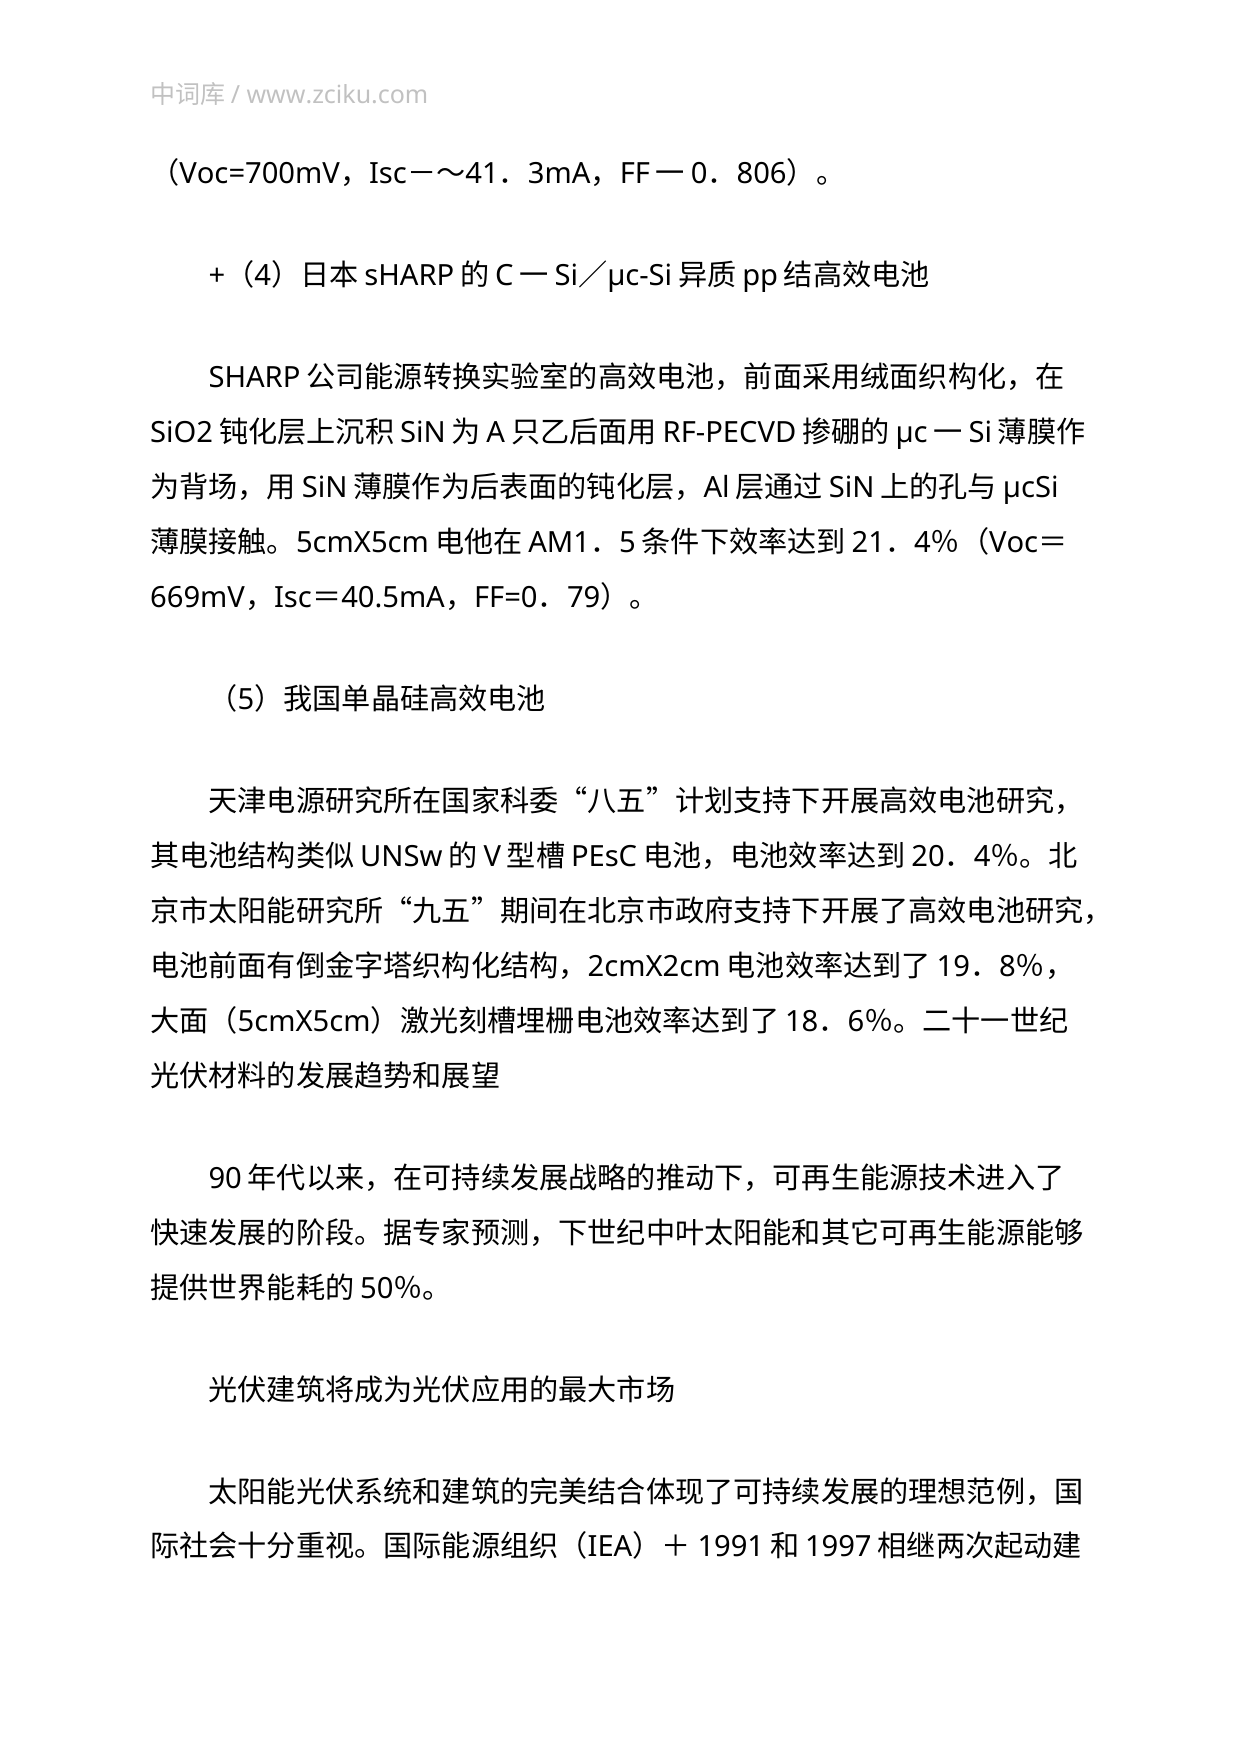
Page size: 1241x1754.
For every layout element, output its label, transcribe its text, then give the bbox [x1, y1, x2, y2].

text +（4）日本sHARP的C一Si／µc-Si异质pp结高效电池 [150, 252, 1090, 294]
text （5）我国单晶硅高效电池 [150, 676, 1090, 718]
text 90年代以来，在可持续发展战略的推动下，可再生能源技术进入了快速发展的阶段。据专家预测，下世纪中叶太阳能和其它可再生能源能够提供世界能耗的50％。 [150, 1154, 1090, 1307]
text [150, 1468, 1090, 1565]
text 天津电源研究所在国家科委“八五”计划支持下开展高效电池研究，其电池结构类似UNSw的V型槽PEsC电池，电池效率达到20．4％。北京市太阳能研究所“九五”期间在北京市政府支持下开展了高效电池研究，电池前面有倒金字塔织构化结构，2cmX2cm电池效率达到了19．8％，大面（5cmX5cm）激光刻槽埋栅电池效率达到了18．6％。二十一世纪光伏材料的发展趋势和展望 [150, 778, 1090, 1095]
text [150, 150, 1090, 192]
text SHARP公司能源转换实验室的高效电池，前面采用绒面织构化，在SiO2钝化层上沉积SiN为A只乙后面用RF-PECVD掺硼的µc一Si薄膜作为背场，用SiN薄膜作为后表面的钝化层，Al层通过SiN上的孔与µcSi薄膜接触。5cmX5cm电他在AM1．5条件下效率达到21．4％（Voc＝669mV，Isc＝40.5mA，FF=0．79）。 [150, 354, 1090, 616]
text 光伏建筑将成为光伏应用的最大市场 [150, 1366, 1090, 1409]
